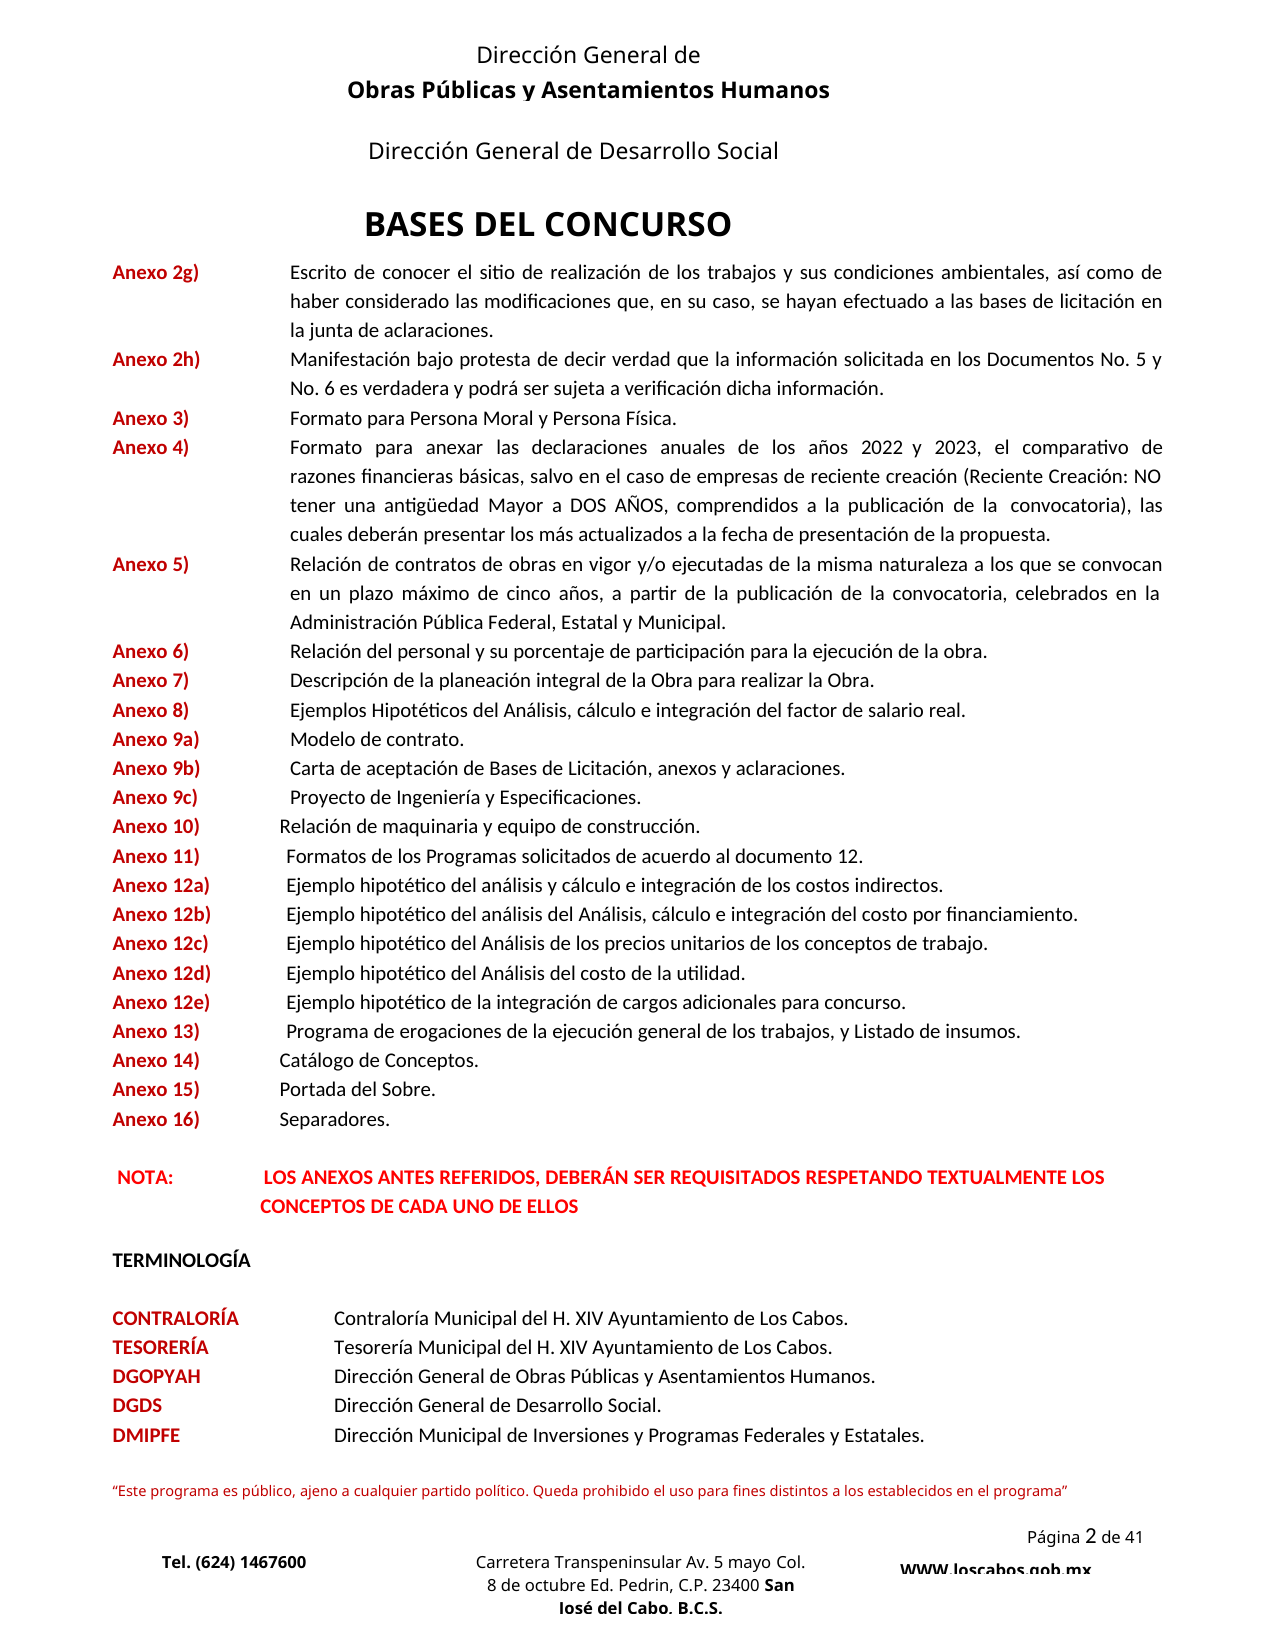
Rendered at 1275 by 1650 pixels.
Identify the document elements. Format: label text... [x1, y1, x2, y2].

text Anexo 16) Separadores. [112, 1106, 1223, 1131]
text Anexo 12d) Ejemplo hipotético del Análisis del costo de la utilidad. [112, 960, 1223, 985]
text Anexo 9c) Proyecto de Ingeniería y Especificaciones. [112, 784, 1223, 810]
text Anexo 12e) Ejemplo hipotético de la integración de cargos adicionales para concurso. [112, 989, 1223, 1014]
text DMIPFE Dirección Municipal de Inversiones y Programas Federales y Estatales. [112, 1422, 1223, 1447]
text Anexo 7) Descripción de la planeación integral de la Obra para realizar la Obra. [112, 668, 1223, 693]
text Anexo 2h) Manifestación bajo protesta de decir verdad que la información solicitada en los Documentos No. 5 y No. 6 es verdadera y podrá ser sujeta a verificación dicha información. [112, 346, 1162, 401]
text CONTRALORÍA Contraloría Municipal del H. XIV Ayuntamiento de Los Cabos. TESORERÍA Tesorería Municipal del H. XIV Ayuntamiento de Los Cabos. DGOPYAH Dirección General de Obras Públicas y Asentamientos Humanos. DGDS Dirección General de Desarrollo Social. [112, 1305, 877, 1418]
text Anexo 14) Catálogo de Conceptos. [112, 1047, 1223, 1073]
text Anexo 12c) Ejemplo hipotético del Análisis de los precios unitarios de los conceptos de trabajo. [112, 930, 1223, 956]
text Anexo 8) Ejemplos Hipotéticos del Análisis, cálculo e integración del factor de salario real. [112, 697, 1223, 722]
text Anexo 3) Formato para Persona Moral y Persona Física. [112, 405, 1223, 430]
text TERMINOLOGÍA [112, 1247, 1223, 1272]
text Anexo 12b) Ejemplo hipotético del análisis del Análisis, cálculo e integración del costo por financiamiento. [112, 901, 1223, 927]
text Anexo 11) Formatos de los Programas solicitados de acuerdo al documento 12. [112, 843, 1223, 868]
text Anexo 9a) Modelo de contrato. [112, 726, 1223, 751]
subtitle NOTA: LOS ANEXOS ANTES REFERIDOS, DEBERÁN SER REQUISITADOS RESPETANDO TEXTUALMENTE LOS CONCEPTOS DE CADA UNO DE ELLOS [117, 1164, 1162, 1219]
text Anexo 4) Formato para anexar las declaraciones anuales de los años 2022 y 2023, el comparativo de razones financieras básicas, salvo en el caso de empresas de reciente creación (Reciente Creación: NO tener una antigüedad Mayor a DOS AÑOS, comprendidos a la publicación de la convocatoria), las cuales deberán presentar los más actualizados a la fecha de presentación de la propuesta. [112, 434, 1163, 547]
text Anexo 15) Portada del Sobre. [112, 1077, 1223, 1102]
text Anexo 9b) Carta de aceptación de Bases de Licitación, anexos y aclaraciones. [112, 755, 1223, 781]
text Anexo 10) Relación de maquinaria y equipo de construcción. [112, 814, 1223, 839]
text Anexo 13) Programa de erogaciones de la ejecución general de los trabajos, y Listado de insumos. [112, 1018, 1223, 1043]
text Anexo 6) Relación del personal y su porcentaje de participación para la ejecución de la obra. [112, 638, 1223, 664]
text Anexo 5) Relación de contratos de obras en vigor y/o ejecutadas de la misma naturaleza a los que se convocan en un plazo máximo de cinco años, a partir de la publicación de la convocatoria, celebrados en la Administración Pública Federal, Estatal y Municipal. [112, 551, 1163, 634]
text Anexo 12a) Ejemplo hipotético del análisis y cálculo e integración de los costos indirectos. [112, 872, 1223, 898]
text Anexo 2g) Escrito de conocer el sitio de realización de los trabajos y sus condiciones ambientales, así como de haber considerado las modificaciones que, en su caso, se hayan efectuado a las bases de licitación en la junta de aclaraciones. [112, 259, 1162, 343]
